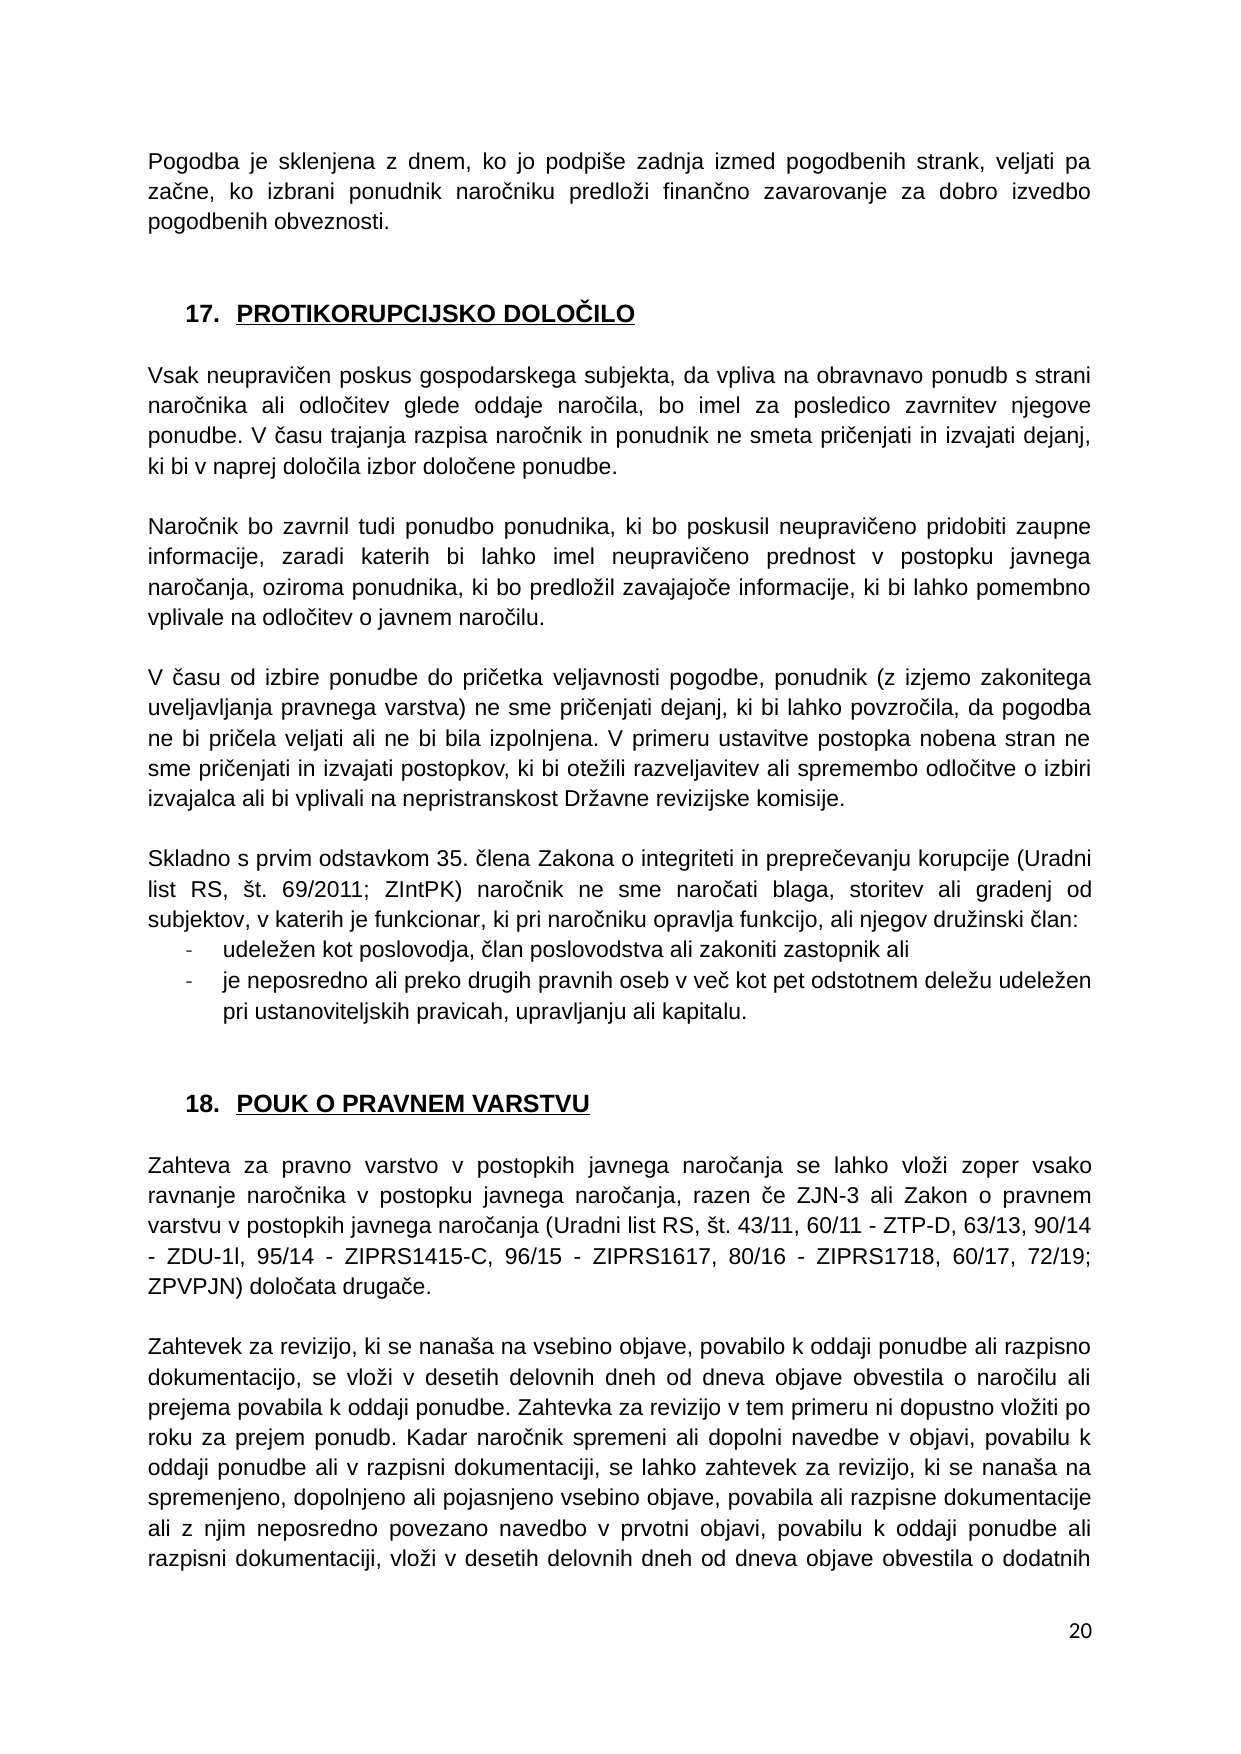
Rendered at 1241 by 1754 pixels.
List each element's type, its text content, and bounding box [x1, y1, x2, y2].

subtitle PROTIKORUPCIJSKO DOLOČILO [185, 299, 1092, 327]
text Pogodba je sklenjena z dnem, ko jo podpiše zadnja izmed pogodbenih strank, veljati pa začne, ko izbrani ponudnik naročniku predloži finančno zavarovanje za dobro izvedbo pogodbenih obveznosti. [148, 148, 1092, 234]
list udeležen kot poslovodja, član poslovodstva ali zakoniti zastopnik ali [185, 936, 1092, 963]
text Skladno s prvim odstavkom 35. člena Zakona o integriteti in preprečevanju korupcije (Uradni list RS, št. 69/2011; ZIntPK) naročnik ne sme naročati blaga, storitev ali gradenj od subjektov, v katerih je funkcionar, ki pri naročniku opravlja funkcijo, ali njegov družinski član: [148, 845, 1092, 932]
subtitle POUK O PRAVNEM VARSTVU [185, 1089, 1092, 1118]
text Zahteva za pravno varstvo v postopkih javnega naročanja se lahko vloži zoper vsako ravnanje naročnika v postopku javnega naročanja, razen če ZJN-3 ali Zakon o pravnem varstvu v postopkih javnega naročanja (Uradni list RS, št. 43/11, 60/11 - ZTP-D, 63/13, 90/14 - ZDU-1l, 95/14 - ZIPRS1415-C, 96/15 - ZIPRS1617, 80/16 - ZIPRS1718, 60/17, 72/19; ZPVPJN) določata drugače. [148, 1152, 1092, 1243]
text Zahteva za pravno varstvo v postopkih javnega naročanja se lahko vloži zoper vsako ravnanje naročnika v postopku javnega naročanja, razen če ZJN-3 ali Zakon o pravnem varstvu v postopkih javnega naročanja (Uradni list RS, št. 43/11, 60/11 - ZTP-D, 63/13, 90/14 - ZDU-1l, 95/14 - ZIPRS1415-C, 96/15 - ZIPRS1617, 80/16 - ZIPRS1718, 60/17, 72/19; ZPVPJN) določata drugače. [148, 1269, 1092, 1299]
list je neposredno ali preko drugih pravnih oseb v več kot pet odstotnem deležu udeležen pri ustanoviteljskih pravicah, upravljanju ali kapitalu. [185, 967, 1092, 1024]
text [148, 1333, 1092, 1571]
text Vsak neupravičen poskus gospodarskega subjekta, da vpliva na obravnavo ponudb s strani naročnika ali odločitev glede oddaje naročila, bo imel za posledico zavrnitev njegove ponudbe. V času trajanja razpisa naročnik in ponudnik ne smeta pričenjati in izvajati dejanj, ki bi v naprej določila izbor določene ponudbe. [148, 362, 1092, 479]
text V času od izbire ponudbe do pričetka veljavnosti pogodbe, ponudnik (z izjemo zakonitega uveljavljanja pravnega varstva) ne sme pričenjati dejanj, ki bi lahko povzročila, da pogodba ne bi pričela veljati ali ne bi bila izpolnjena. V primeru ustavitve postopka nobena stran ne sme pričenjati in izvajati postopkov, ki bi otežili razveljavitev ali spremembo odločitve o izbiri izvajalca ali bi vplivali na nepristranskost Državne revizijske komisije. [148, 664, 1092, 811]
text Naročnik bo zavrnil tudi ponudbo ponudnika, ki bo poskusil neupravičeno pridobiti zaupne informacije, zaradi katerih bi lahko imel neupravičeno prednost v postopku javnega naročanja, oziroma ponudnika, ki bo predložil zavajajoče informacije, ki bi lahko pomembno vplivale na odločitev o javnem naročilu. [148, 600, 1092, 630]
